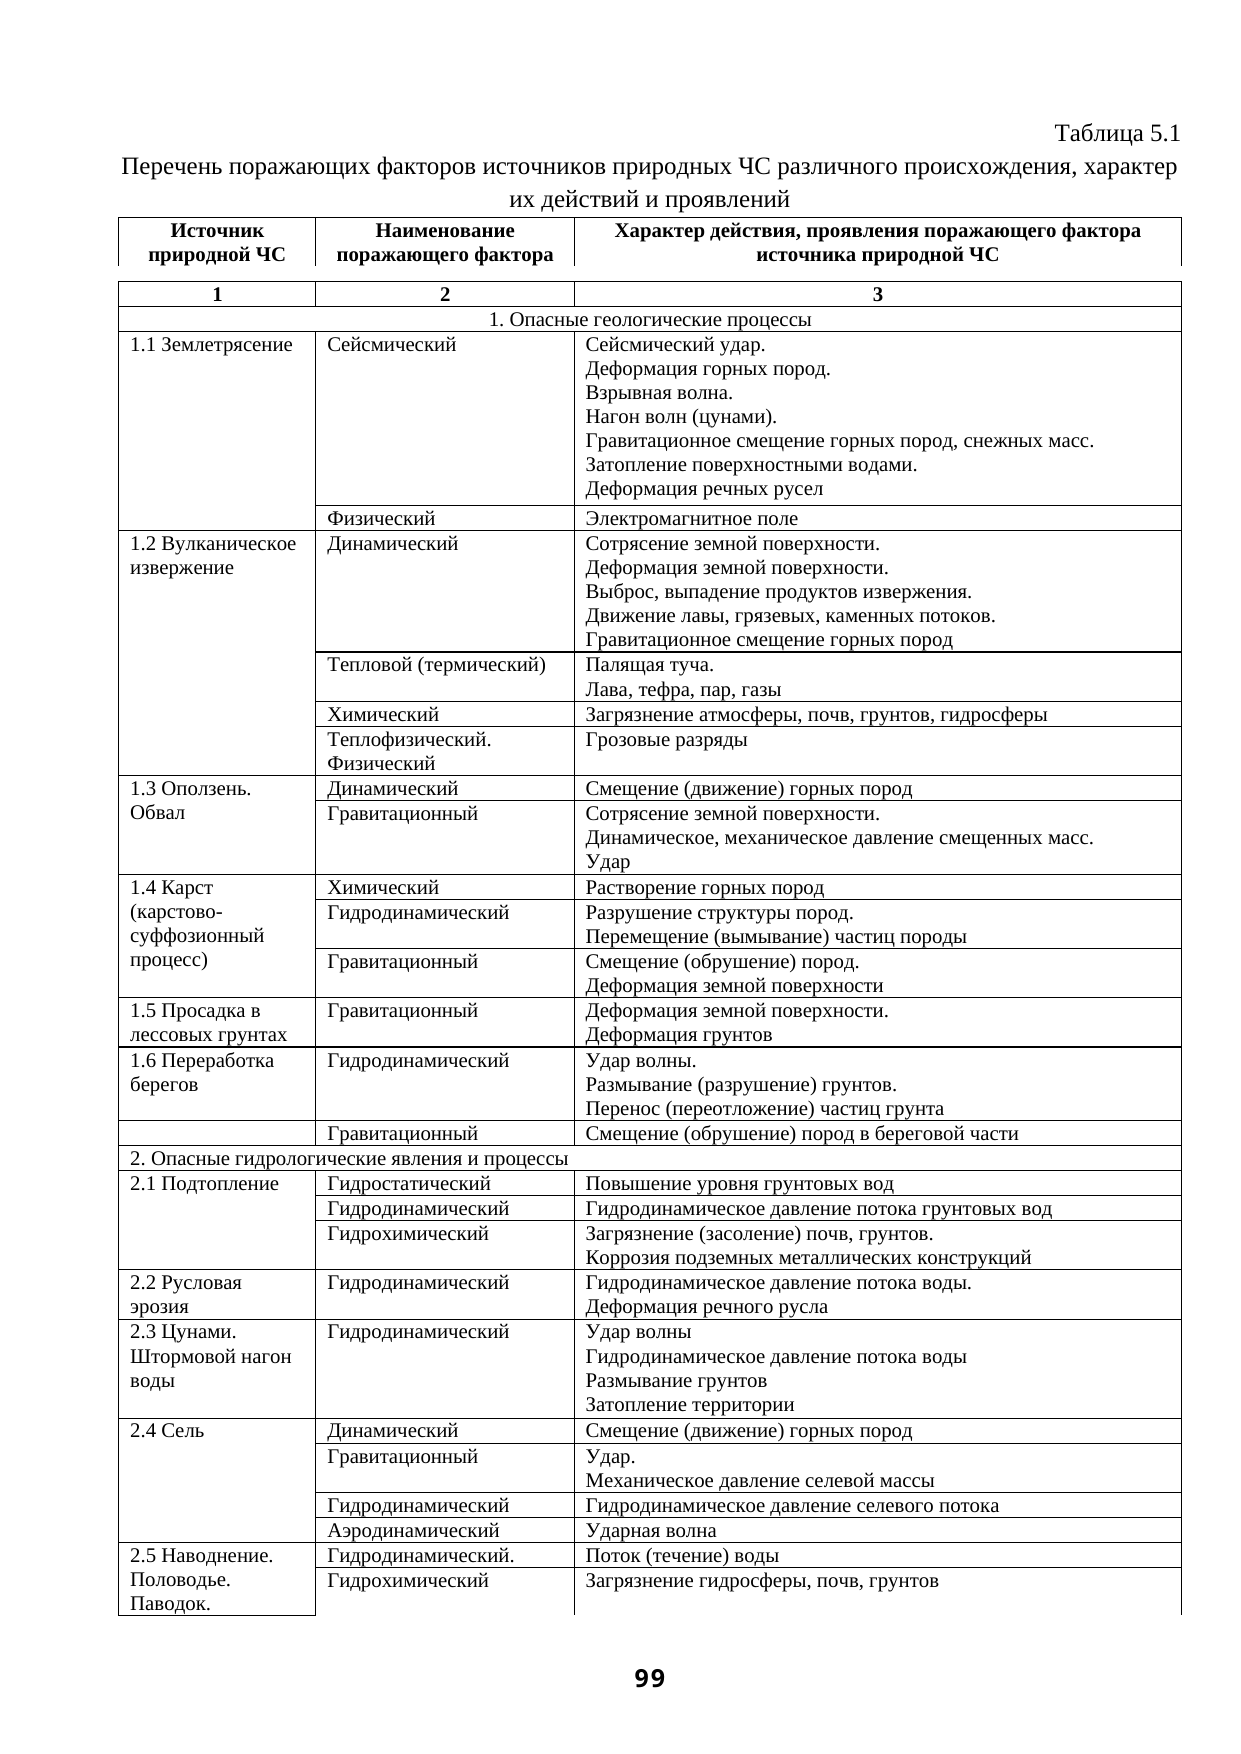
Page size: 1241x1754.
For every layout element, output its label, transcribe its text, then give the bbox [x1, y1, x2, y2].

text Перечень поражающих факторов источников природных ЧС различного происхождения, характер их действий и проявлений [118, 151, 1181, 213]
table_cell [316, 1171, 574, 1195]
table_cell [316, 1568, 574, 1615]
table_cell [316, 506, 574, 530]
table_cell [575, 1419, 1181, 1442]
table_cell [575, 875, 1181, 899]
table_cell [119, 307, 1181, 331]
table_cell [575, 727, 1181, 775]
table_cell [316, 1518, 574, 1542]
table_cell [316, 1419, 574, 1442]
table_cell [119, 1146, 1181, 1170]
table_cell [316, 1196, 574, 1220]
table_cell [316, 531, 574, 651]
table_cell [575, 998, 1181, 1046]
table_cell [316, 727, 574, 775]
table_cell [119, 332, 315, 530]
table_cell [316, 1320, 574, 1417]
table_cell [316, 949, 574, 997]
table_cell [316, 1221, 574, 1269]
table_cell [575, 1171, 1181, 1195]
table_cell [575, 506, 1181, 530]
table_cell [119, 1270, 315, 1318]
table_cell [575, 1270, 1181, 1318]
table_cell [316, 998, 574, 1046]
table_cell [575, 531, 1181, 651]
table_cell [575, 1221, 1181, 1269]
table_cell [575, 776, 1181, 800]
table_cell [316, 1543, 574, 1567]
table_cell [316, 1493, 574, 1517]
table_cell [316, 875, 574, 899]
text Таблица 5.1 [118, 118, 1181, 147]
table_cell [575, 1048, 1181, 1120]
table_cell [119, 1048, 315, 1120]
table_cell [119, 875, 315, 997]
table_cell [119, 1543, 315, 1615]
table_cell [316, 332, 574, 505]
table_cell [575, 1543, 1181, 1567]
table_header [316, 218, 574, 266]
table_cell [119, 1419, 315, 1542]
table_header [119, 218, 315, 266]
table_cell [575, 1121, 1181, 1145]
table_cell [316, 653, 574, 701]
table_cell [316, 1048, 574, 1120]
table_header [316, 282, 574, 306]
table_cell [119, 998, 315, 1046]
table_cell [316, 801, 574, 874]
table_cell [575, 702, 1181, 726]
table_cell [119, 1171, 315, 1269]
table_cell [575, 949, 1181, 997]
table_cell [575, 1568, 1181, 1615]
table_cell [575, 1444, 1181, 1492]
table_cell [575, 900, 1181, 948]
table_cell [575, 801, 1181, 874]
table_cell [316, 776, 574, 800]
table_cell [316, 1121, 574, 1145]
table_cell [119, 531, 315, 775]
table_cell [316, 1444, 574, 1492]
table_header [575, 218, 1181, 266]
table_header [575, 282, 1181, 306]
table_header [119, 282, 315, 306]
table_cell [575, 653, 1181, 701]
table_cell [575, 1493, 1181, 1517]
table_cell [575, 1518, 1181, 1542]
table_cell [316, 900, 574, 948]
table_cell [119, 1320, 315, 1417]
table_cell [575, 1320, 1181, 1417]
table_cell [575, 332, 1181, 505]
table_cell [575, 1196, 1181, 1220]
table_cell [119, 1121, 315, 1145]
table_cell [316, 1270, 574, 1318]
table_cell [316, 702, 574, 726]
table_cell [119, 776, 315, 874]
